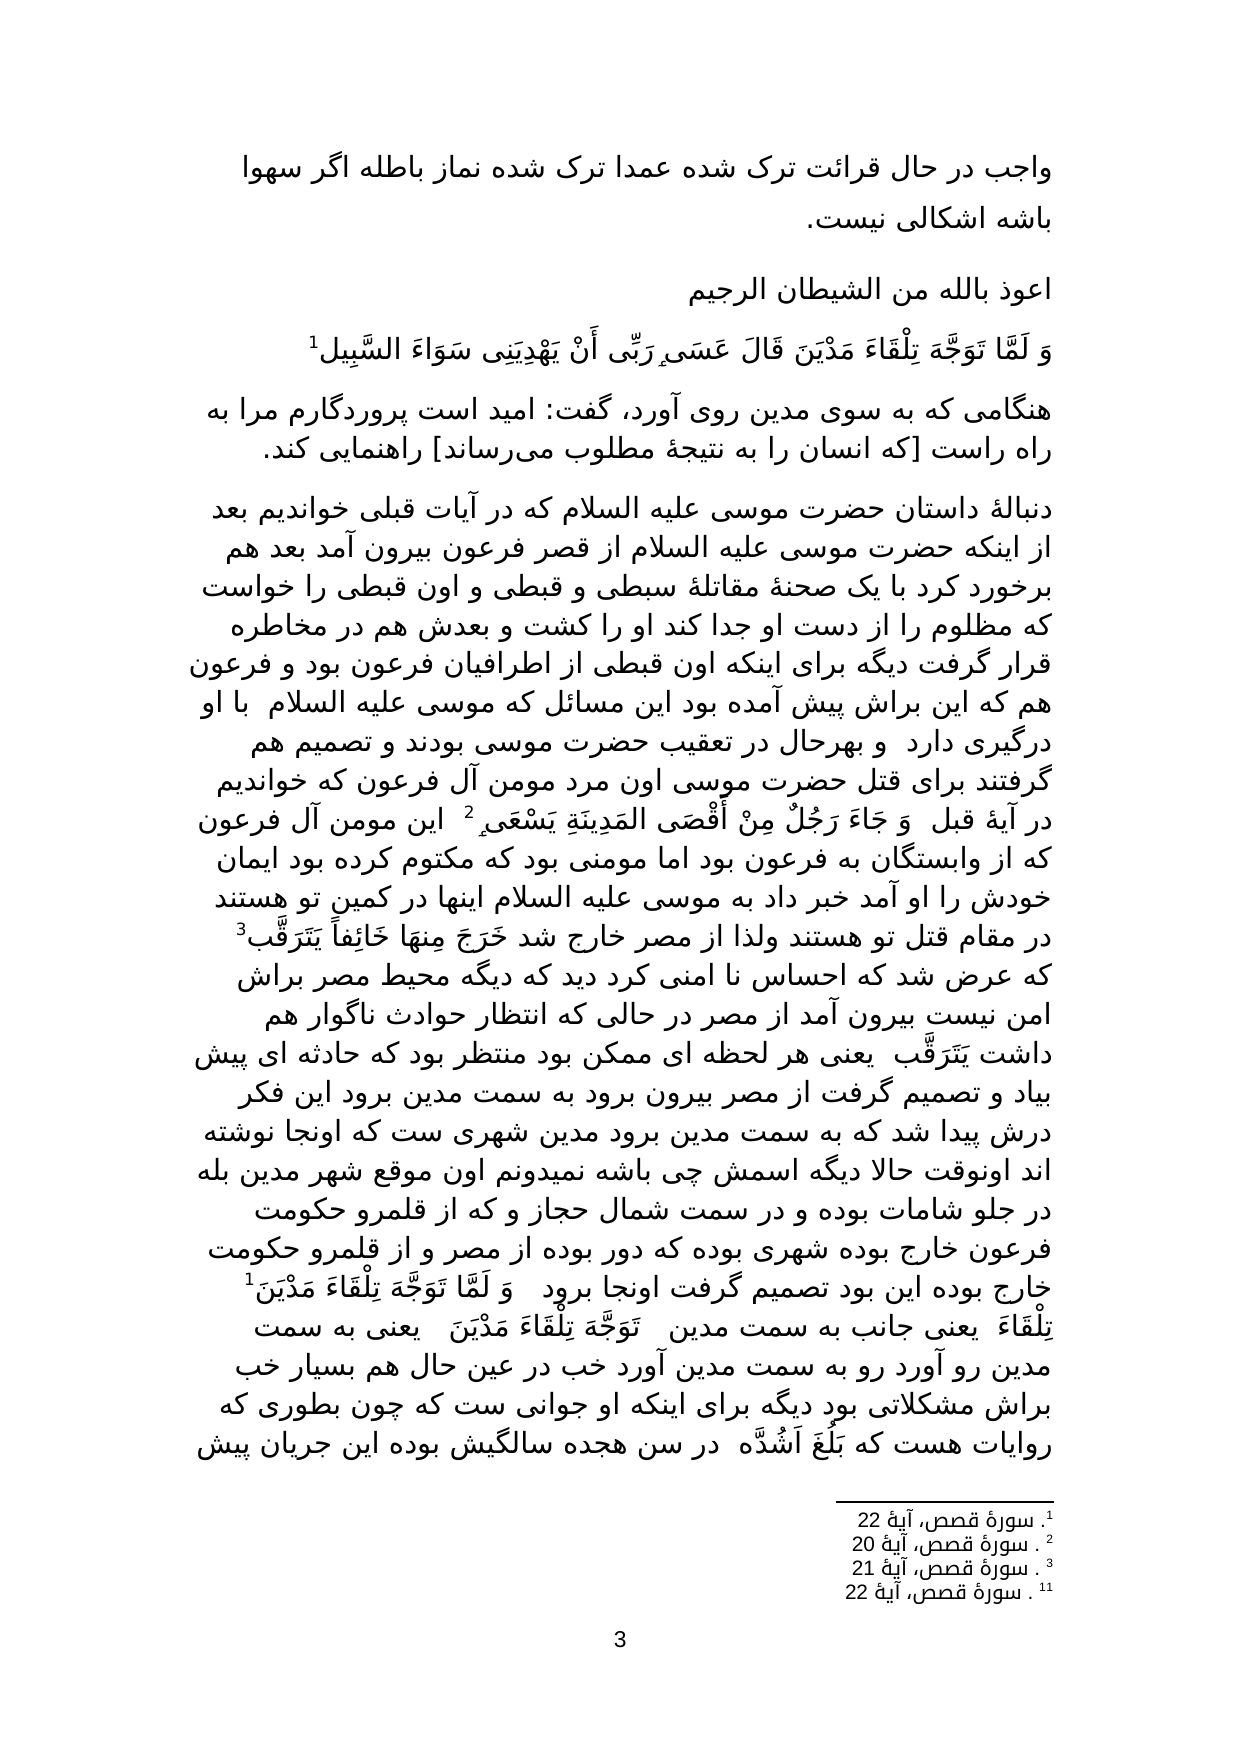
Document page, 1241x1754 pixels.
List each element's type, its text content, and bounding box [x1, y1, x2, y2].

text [187, 491, 1053, 1460]
text وَ لَمَّا تَوَجَّهَ تِلْقَاءَ مَدْیَنَ قَالَ عَسَیٟ رَبِّی أَنْ یَهْدِیَنِی سَوَاءَ السَّبِیل [187, 332, 1053, 366]
text اعوذ بالله من الشیطان الرجیم [187, 273, 1053, 307]
text هنگامی که به سوی مدین روی آورد، گفت: امید است پروردگارم مرا به راه راست [که انسان را به نتیجۀ مطلوب می‌رساند] راهنمایی کند. [187, 392, 1053, 465]
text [187, 150, 1053, 235]
